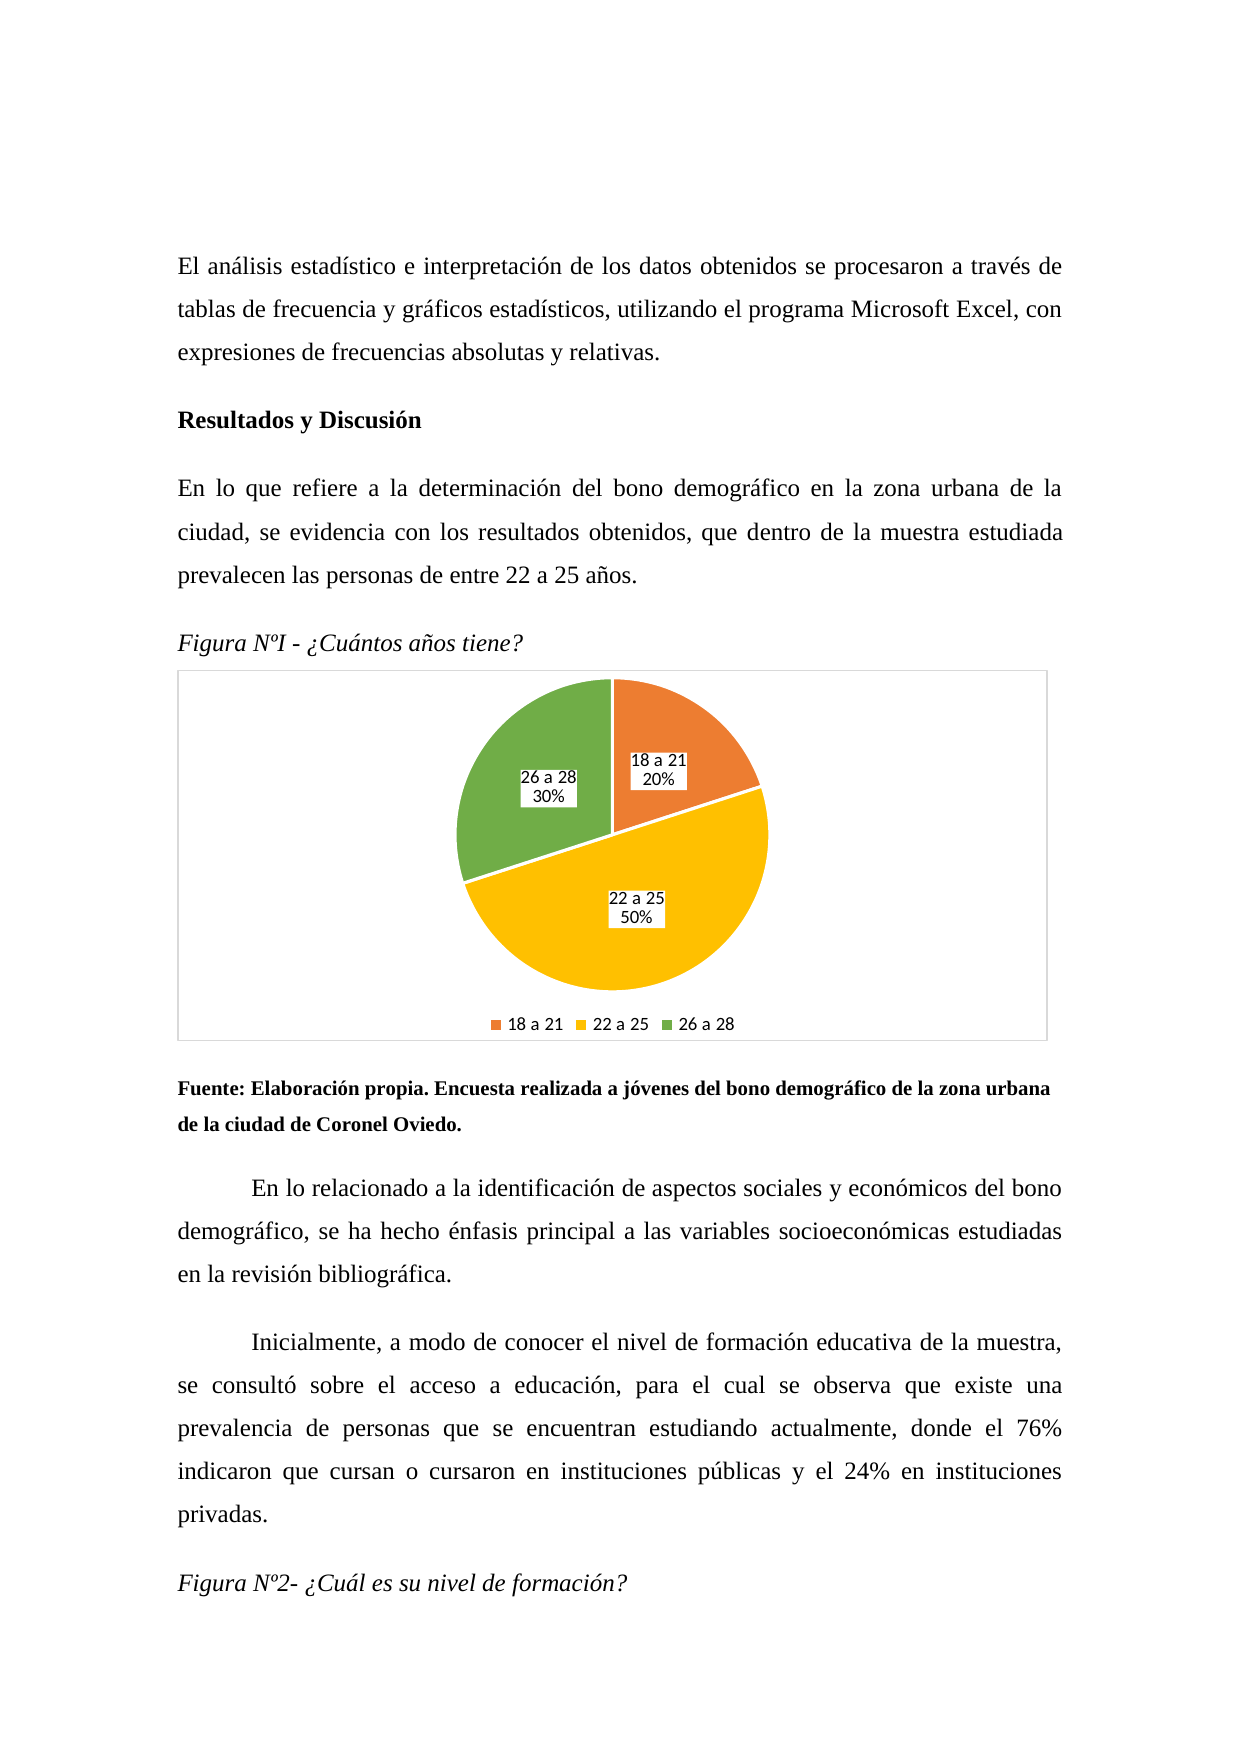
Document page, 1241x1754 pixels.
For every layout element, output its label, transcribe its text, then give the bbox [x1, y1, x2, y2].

text Fuente: Elaboración propia. Encuesta realizada a jóvenes del bono demográfico de la zona urbana de la ciudad de Coronel Oviedo. [177, 1076, 1063, 1136]
text Resultados y Discusión [177, 405, 1063, 434]
text En lo que refiere a la determinación del bono demográfico en la zona urbana de la ciudad, se evidencia con los resultados obtenidos, que dentro de la muestra estudiada prevalecen las personas de entre 22 a 25 años. [177, 473, 1063, 588]
text Inicialmente, a modo de conocer el nivel de formación educativa de la muestra, se consultó sobre el acceso a educación, para el cual se observa que existe una prevalencia de personas que se encuentran estudiando actualmente, donde el 76% indicaron que cursan o cursaron en instituciones públicas y el 24% en instituciones privadas. [177, 1327, 1063, 1528]
text En lo relacionado a la identificación de aspectos sociales y económicos del bono demográfico, se ha hecho énfasis principal a las variables socioeconómicas estudiadas en la revisión bibliográfica. [177, 1173, 1063, 1288]
text El análisis estadístico e interpretación de los datos obtenidos se procesaron a través de tablas de frecuencia y gráficos estadísticos, utilizando el programa Microsoft Excel, con expresiones de frecuencias absolutas y relativas. [177, 251, 1063, 366]
text Figura NºI - ¿Cuántos años tiene? [177, 628, 1063, 657]
text Figura Nº2- ¿Cuál es su nivel de formación? [177, 1568, 1063, 1596]
